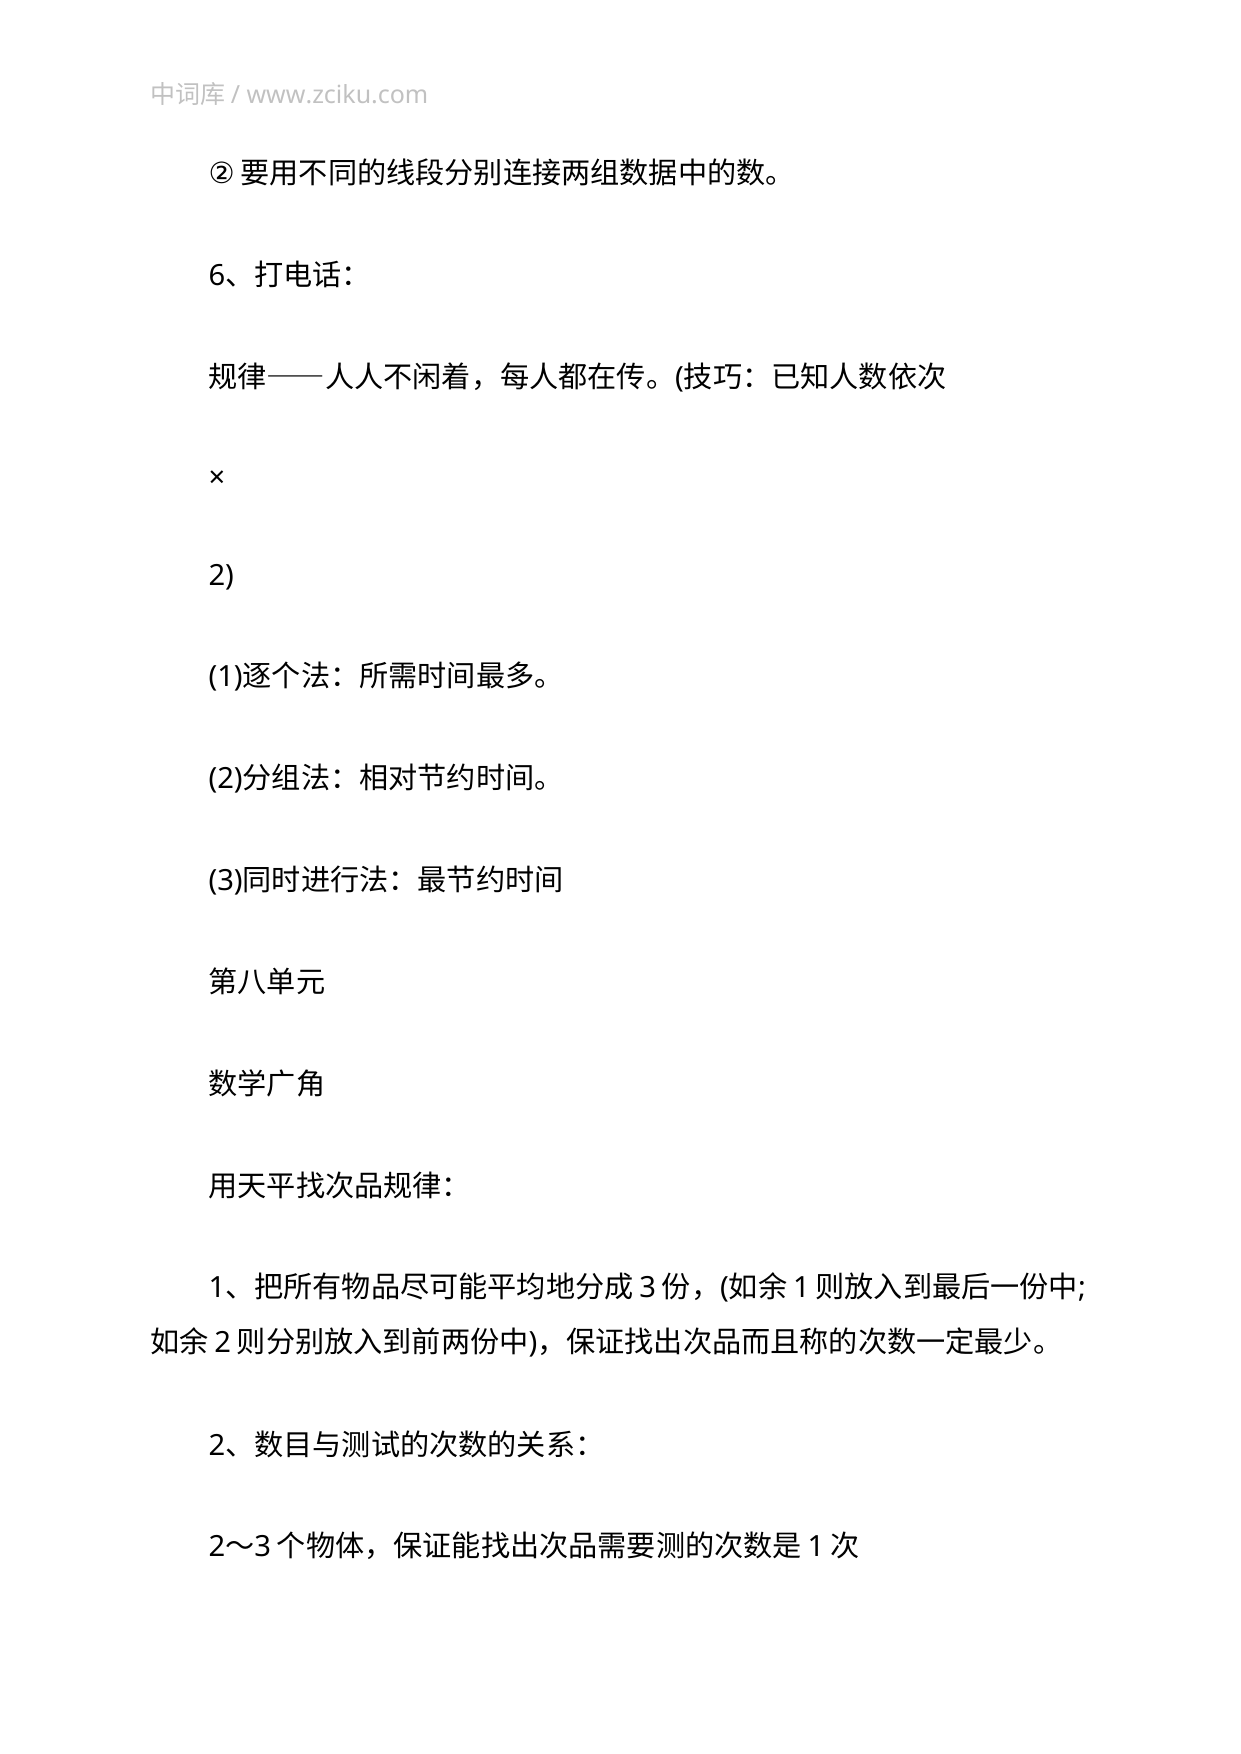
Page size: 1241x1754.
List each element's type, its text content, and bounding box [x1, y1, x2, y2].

text ②要用不同的线段分别连接两组数据中的数。 [150, 150, 1090, 192]
text × [150, 456, 1090, 496]
text 6、打电话： [150, 252, 1090, 294]
text 1、把所有物品尽可能平均地分成3份，(如余1则放入到最后一份中;如余2则分别放入到前两份中)，保证找出次品而且称的次数一定最少。 [150, 1264, 1090, 1361]
text 2) [150, 554, 1090, 594]
text 规律——人人不闲着，每人都在传。(技巧：已知人数依次 [150, 354, 1090, 396]
text (2)分组法：相对节约时间。 [150, 755, 1090, 797]
text (3)同时进行法：最节约时间 [150, 857, 1090, 899]
text 2～3个物体，保证能找出次品需要测的次数是1次 [150, 1523, 1090, 1565]
text (1)逐个法：所需时间最多。 [150, 653, 1090, 695]
text 数学广角 [150, 1061, 1090, 1103]
text 用天平找次品规律： [150, 1162, 1090, 1204]
text 第八单元 [150, 959, 1090, 1001]
text 2、数目与测试的次数的关系： [150, 1421, 1090, 1463]
